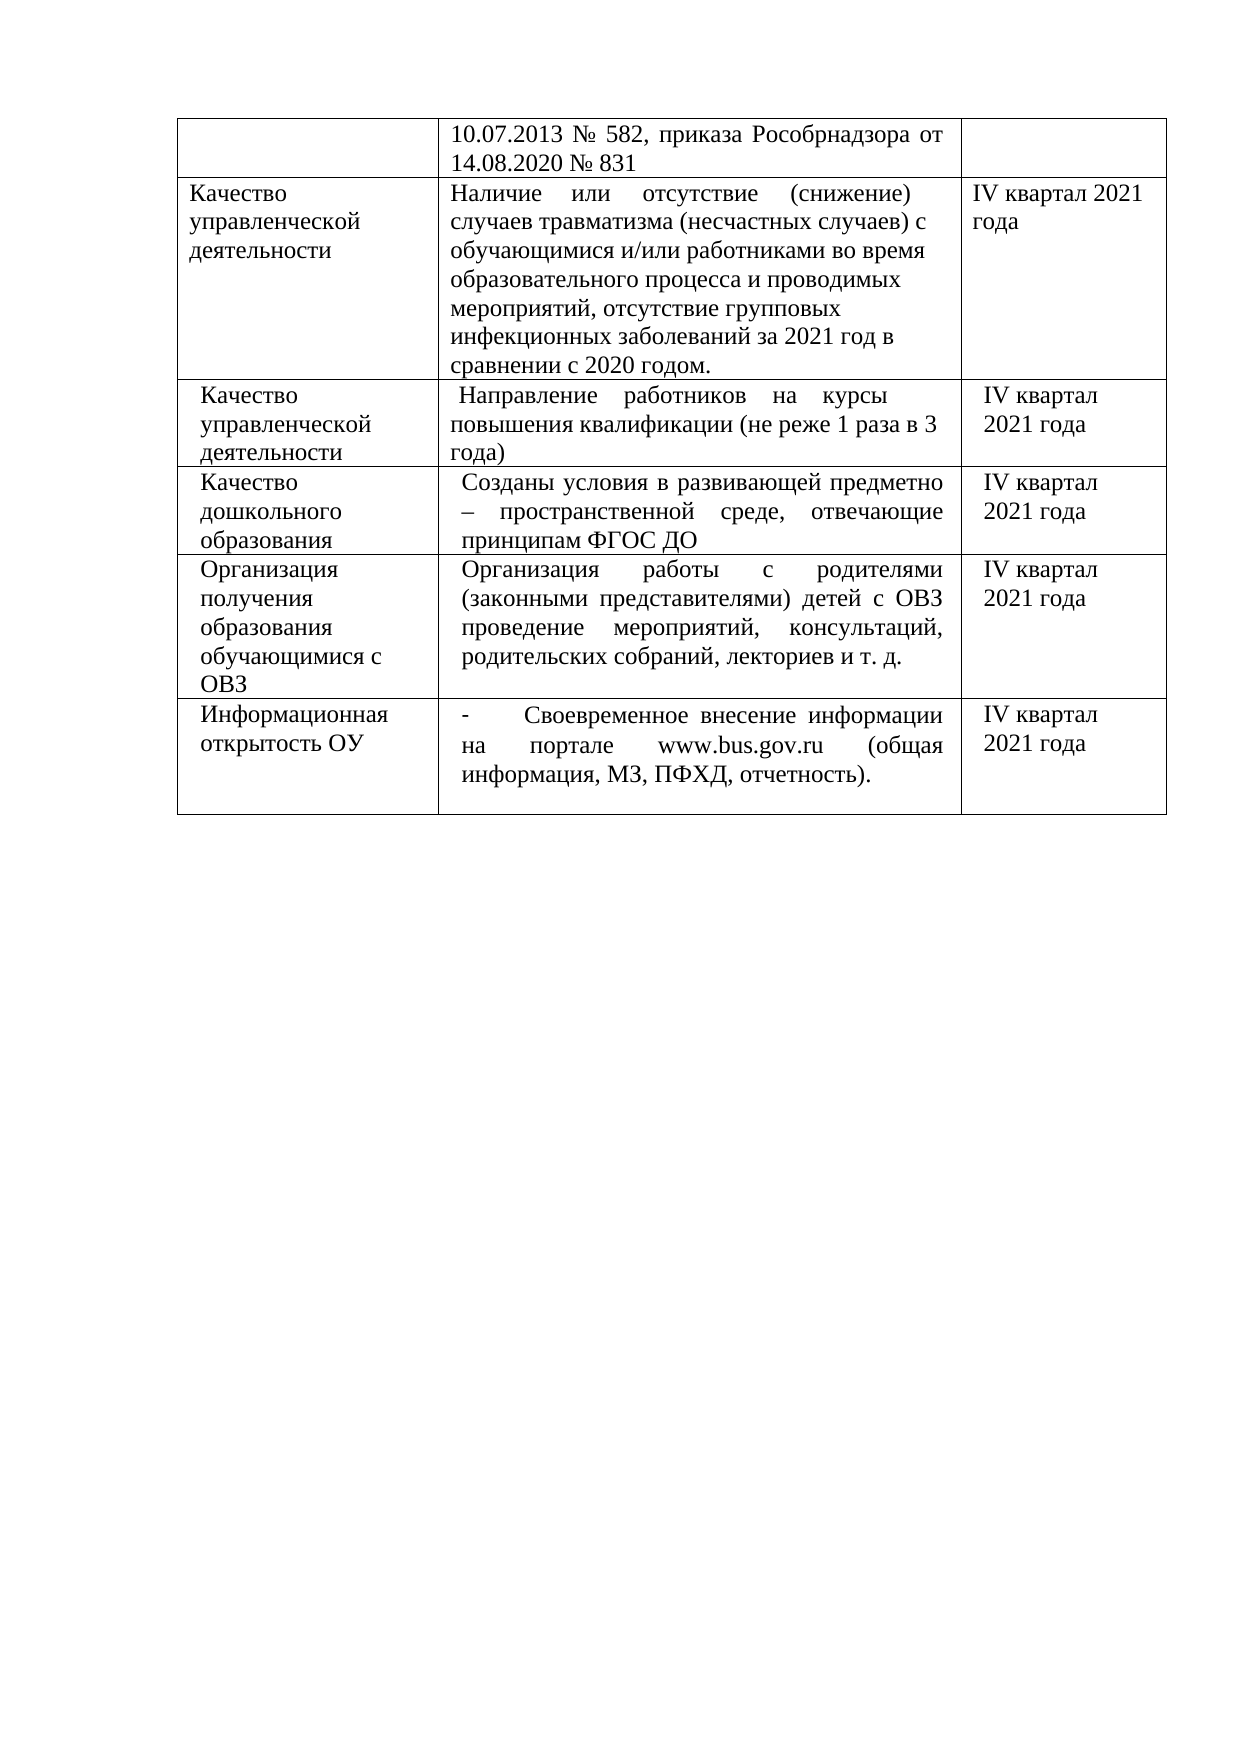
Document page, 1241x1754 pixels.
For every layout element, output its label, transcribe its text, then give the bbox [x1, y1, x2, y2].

table_cell Созданы условия в развивающей предметно – пространственной среде, отвечающие принципам ФГОС ДО [439, 467, 961, 553]
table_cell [178, 119, 438, 177]
table_cell Информационная открытость ОУ [178, 699, 438, 814]
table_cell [962, 119, 1166, 177]
table_cell IV квартал 2021 года [962, 178, 1166, 379]
table_cell IV квартал 2021 года [962, 467, 1166, 553]
table_cell IV квартал 2021 года [962, 380, 1166, 466]
table_cell IV квартал 2021 года [962, 555, 1166, 698]
table_cell Организация получения образования обучающимися с ОВЗ [178, 555, 438, 698]
table_cell Качество управленческой деятельности [178, 178, 438, 379]
table_cell Направление работников на курсы повышения квалификации (не реже 1 раза в 3 года) [439, 380, 961, 466]
table_cell Качество управленческой деятельности [178, 380, 438, 466]
table_cell Наличие или отсутствие (снижение) случаев травматизма (несчастных случаев) с обучающимися и/или работниками во время образовательного процесса и проводимых мероприятий, отсутствие групповых инфекционных заболеваний за 2021 год в сравнении с 2020 годом. [439, 178, 961, 379]
table_cell Организация работы с родителями (законными представителями) детей с ОВЗ проведение мероприятий, консультаций, родительских собраний, лекториев и т. д. [439, 555, 961, 698]
table_cell Своевременное внесение информации на портале www.bus.gov.ru (общая информация, МЗ, ПФХД, отчетность). [439, 699, 961, 814]
table_cell IV квартал 2021 года [962, 699, 1166, 814]
table_cell Качество дошкольного образования [178, 467, 438, 553]
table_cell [439, 119, 961, 177]
